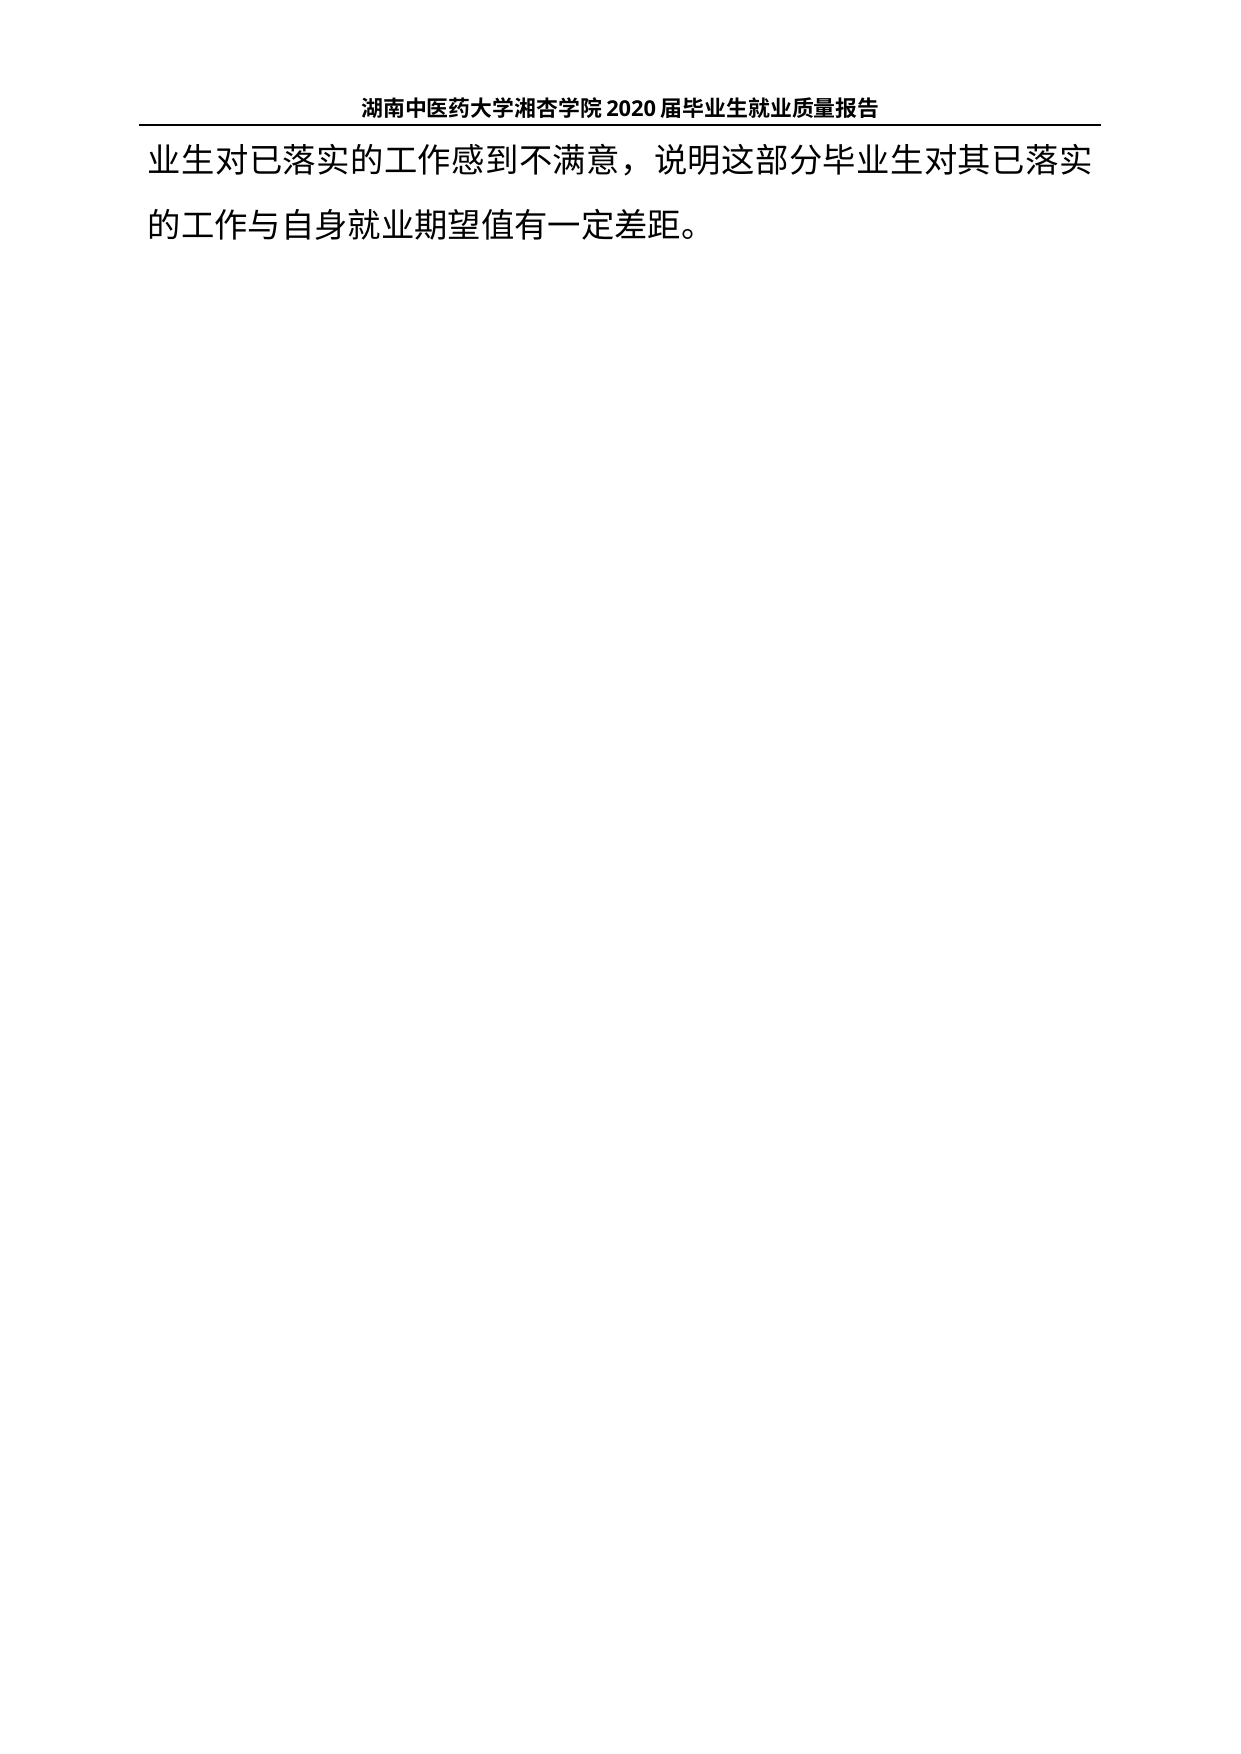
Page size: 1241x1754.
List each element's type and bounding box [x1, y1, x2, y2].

text [148, 126, 1093, 256]
